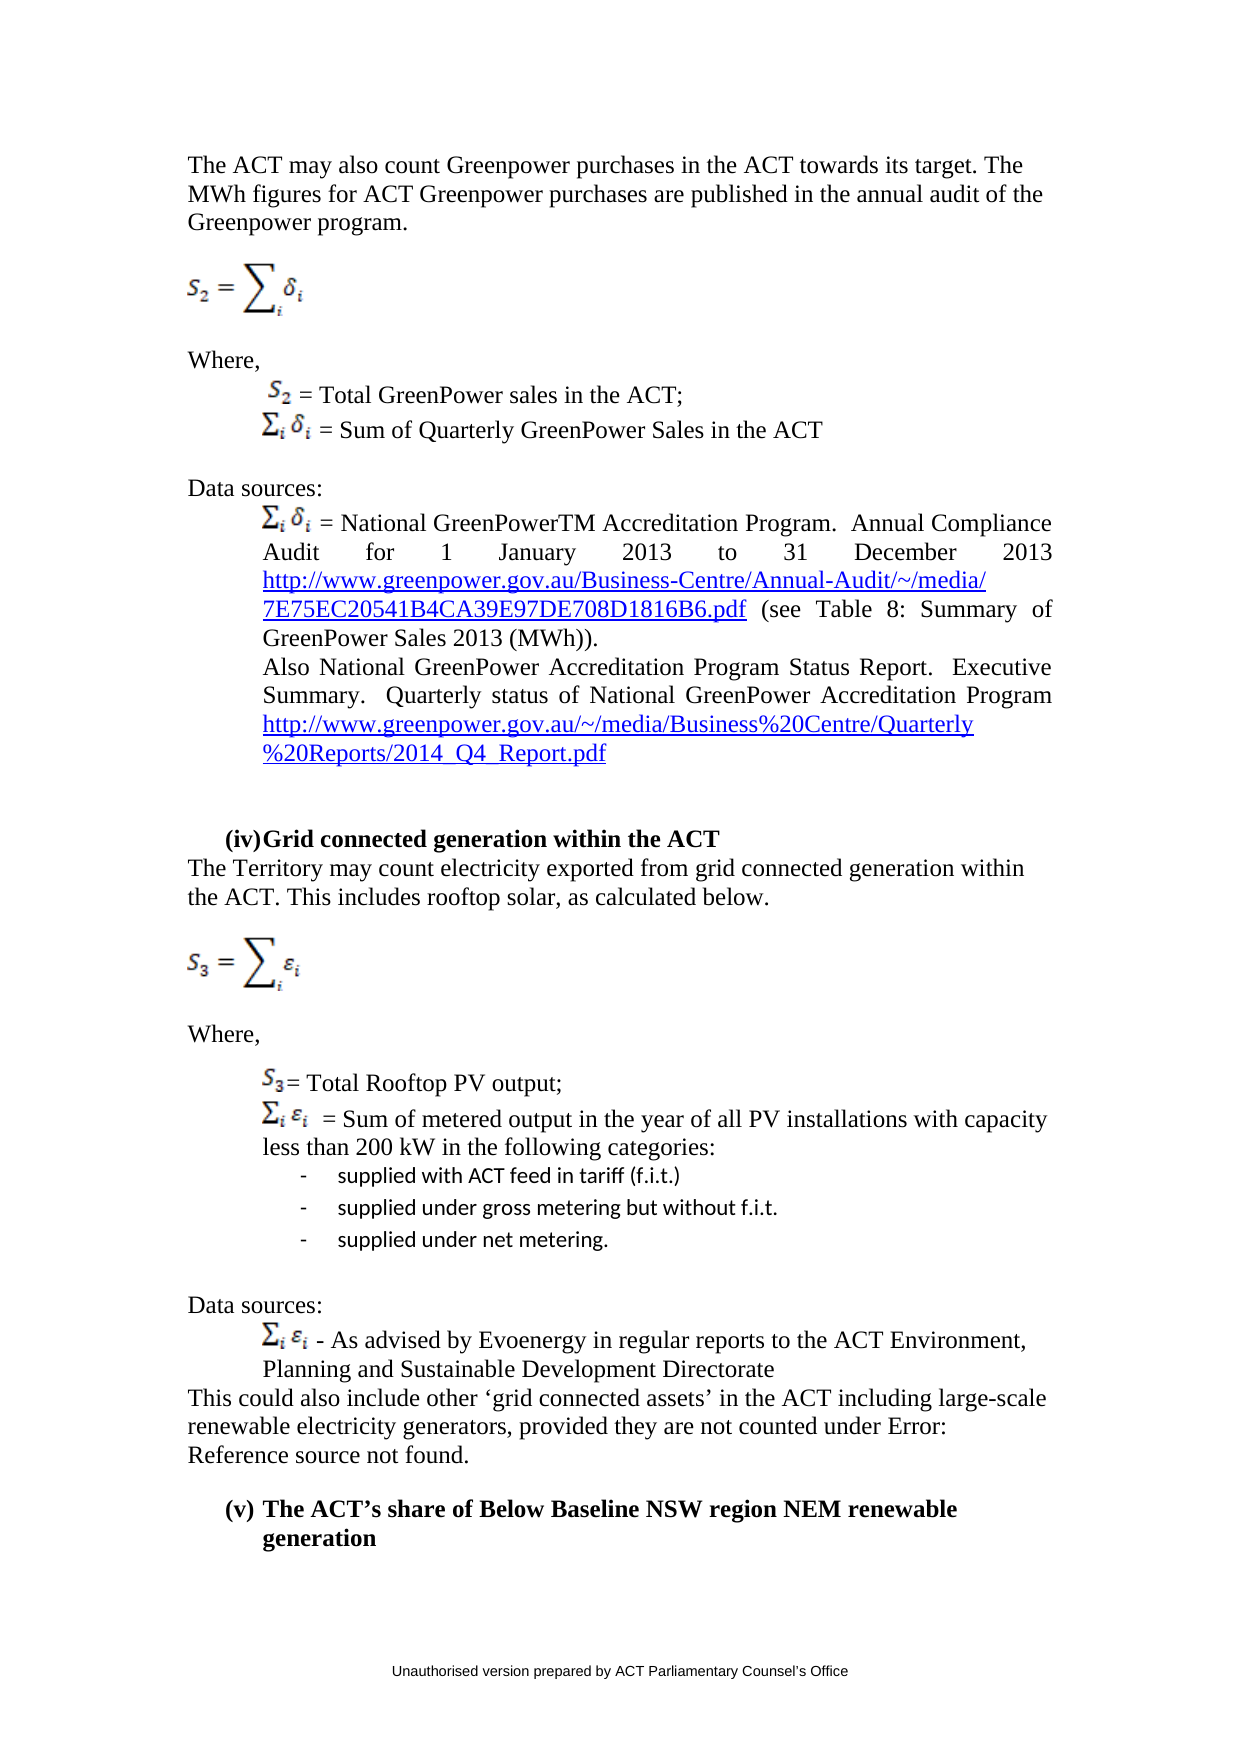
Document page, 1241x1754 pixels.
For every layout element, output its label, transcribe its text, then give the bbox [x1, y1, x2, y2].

text Data sources: [187, 1290, 1053, 1319]
picture [262, 408, 313, 439]
text Data sources: [187, 473, 1053, 501]
text The Territory may count electricity exported from grid connected generation within the ACT. This includes rooftop solar, as calculated below. [187, 853, 1053, 910]
picture [262, 1318, 310, 1349]
text - As advised by Evoenergy in regular reports to the ACT Environment, Planning and Sustainable Development Directorate [262, 1319, 1053, 1383]
list supplied with ACT feed in tariff (f.i.t.) [300, 1161, 1053, 1189]
text Where, [187, 1019, 1053, 1048]
text Where, [187, 345, 1053, 373]
text = National GreenPowerTM Accreditation Program. Annual Compliance Audit for 1 January 2013 to 31 December 2013 http://www.greenpower.gov.au/Business-Centre/Annual-Audit/~/media/7E75EC20541B4CA39E97DE708D1816B6.pdf (see Table 8: Summary of GreenPower Sales 2013 (MWh)). [262, 501, 1053, 652]
picture [262, 1061, 286, 1092]
picture [268, 373, 293, 404]
list The ACT’s share of Below Baseline NSW region NEM renewable generation [225, 1494, 1053, 1551]
text = Total GreenPower sales in the ACT; [262, 373, 1053, 409]
list Grid connected generation within the ACT [225, 824, 1053, 853]
list supplied under gross metering but without f.i.t. [300, 1193, 1053, 1221]
text = Total Rooftop PV output; [262, 1062, 1053, 1097]
picture [262, 501, 313, 532]
text = Sum of Quarterly GreenPower Sales in the ACT [262, 409, 1053, 444]
text Also National GreenPower Accreditation Program Status Report. Executive Summary. Quarterly status of National GreenPower Accreditation Program http://www.greenpower.gov.au/~/media/Business%20Centre/Quarterly%20Reports/2014_Q4_Report.pdf [262, 652, 1053, 767]
text The ACT may also count Greenpower purchases in the ACT towards its target. The MWh figures for ACT Greenpower purchases are published in the annual audit of the Greenpower program. [187, 150, 1053, 236]
picture [262, 1097, 310, 1127]
picture [187, 935, 302, 991]
list supplied under net metering. [300, 1226, 1053, 1254]
picture [187, 261, 305, 316]
text = Sum of metered output in the year of all PV installations with capacity less than 200 kW in the following categories: [262, 1097, 1053, 1161]
